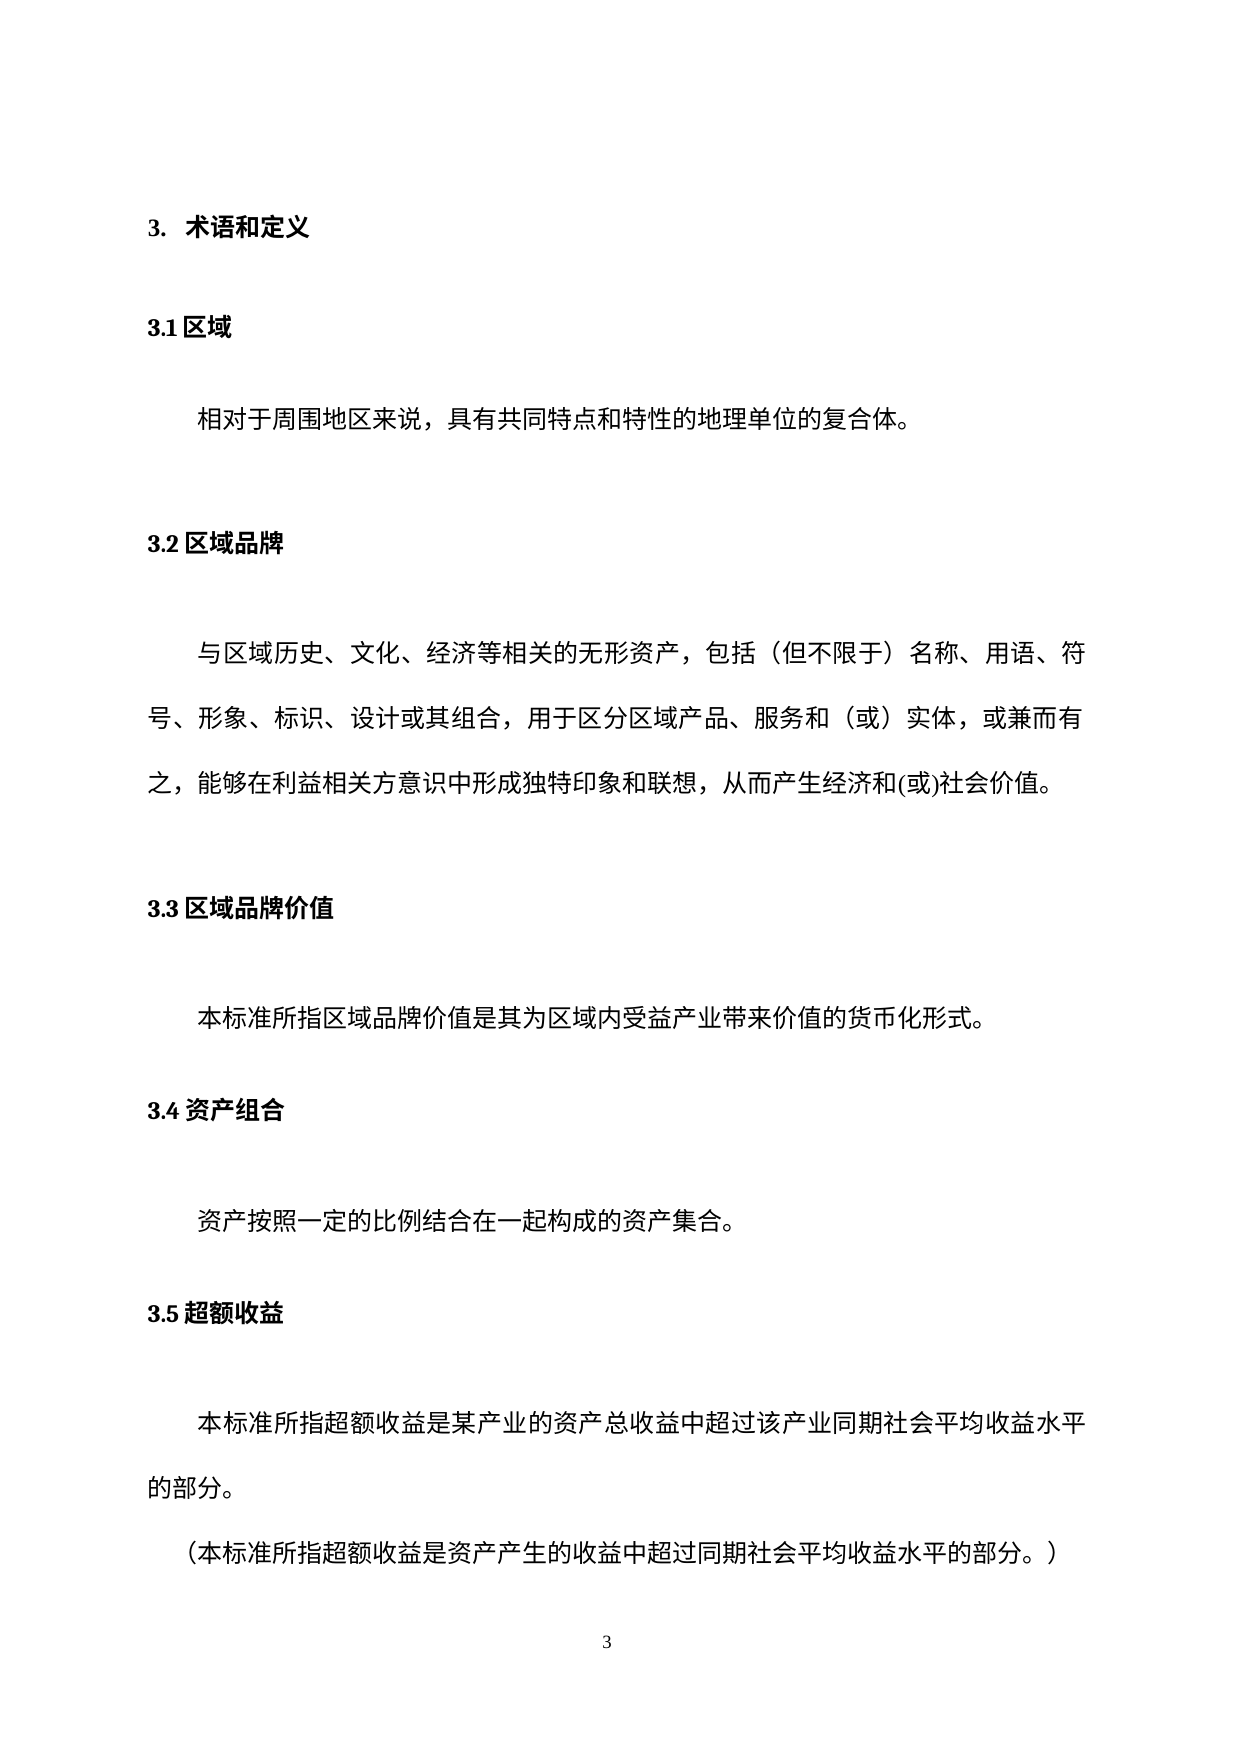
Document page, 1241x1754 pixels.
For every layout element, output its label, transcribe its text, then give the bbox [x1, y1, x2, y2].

subtitle 3.5超额收益 [148, 1279, 1087, 1344]
subtitle 3.4资产组合 [148, 1076, 1087, 1141]
text 相对于周围地区来说，具有共同特点和特性的地理单位的复合体。 [148, 385, 1087, 450]
text 本标准所指区域品牌价值是其为区域内受益产业带来价值的货币化形式。 [148, 984, 1087, 1049]
subtitle 3.3区域品牌价值 [148, 874, 1087, 939]
text 与区域历史、文化、经济等相关的无形资产，包括（但不限于）名称、用语、符号、形象、标识、设计或其组合，用于区分区域产品、服务和（或）实体，或兼而有之，能够在利益相关方意识中形成独特印象和联想，从而产生经济和(或)社会价值。 [148, 619, 1087, 814]
text 资产按照一定的比例结合在一起构成的资产集合。 [148, 1187, 1087, 1252]
subtitle 3.2区域品牌 [148, 509, 1087, 574]
text 本标准所指超额收益是某产业的资产总收益中超过该产业同期社会平均收益水平的部分。 （本标准所指超额收益是资产产生的收益中超过同期社会平均收益水平的部分。） [148, 1389, 1087, 1584]
subtitle 术语和定义 [148, 193, 1087, 258]
subtitle 3.1区域 [148, 293, 1087, 358]
